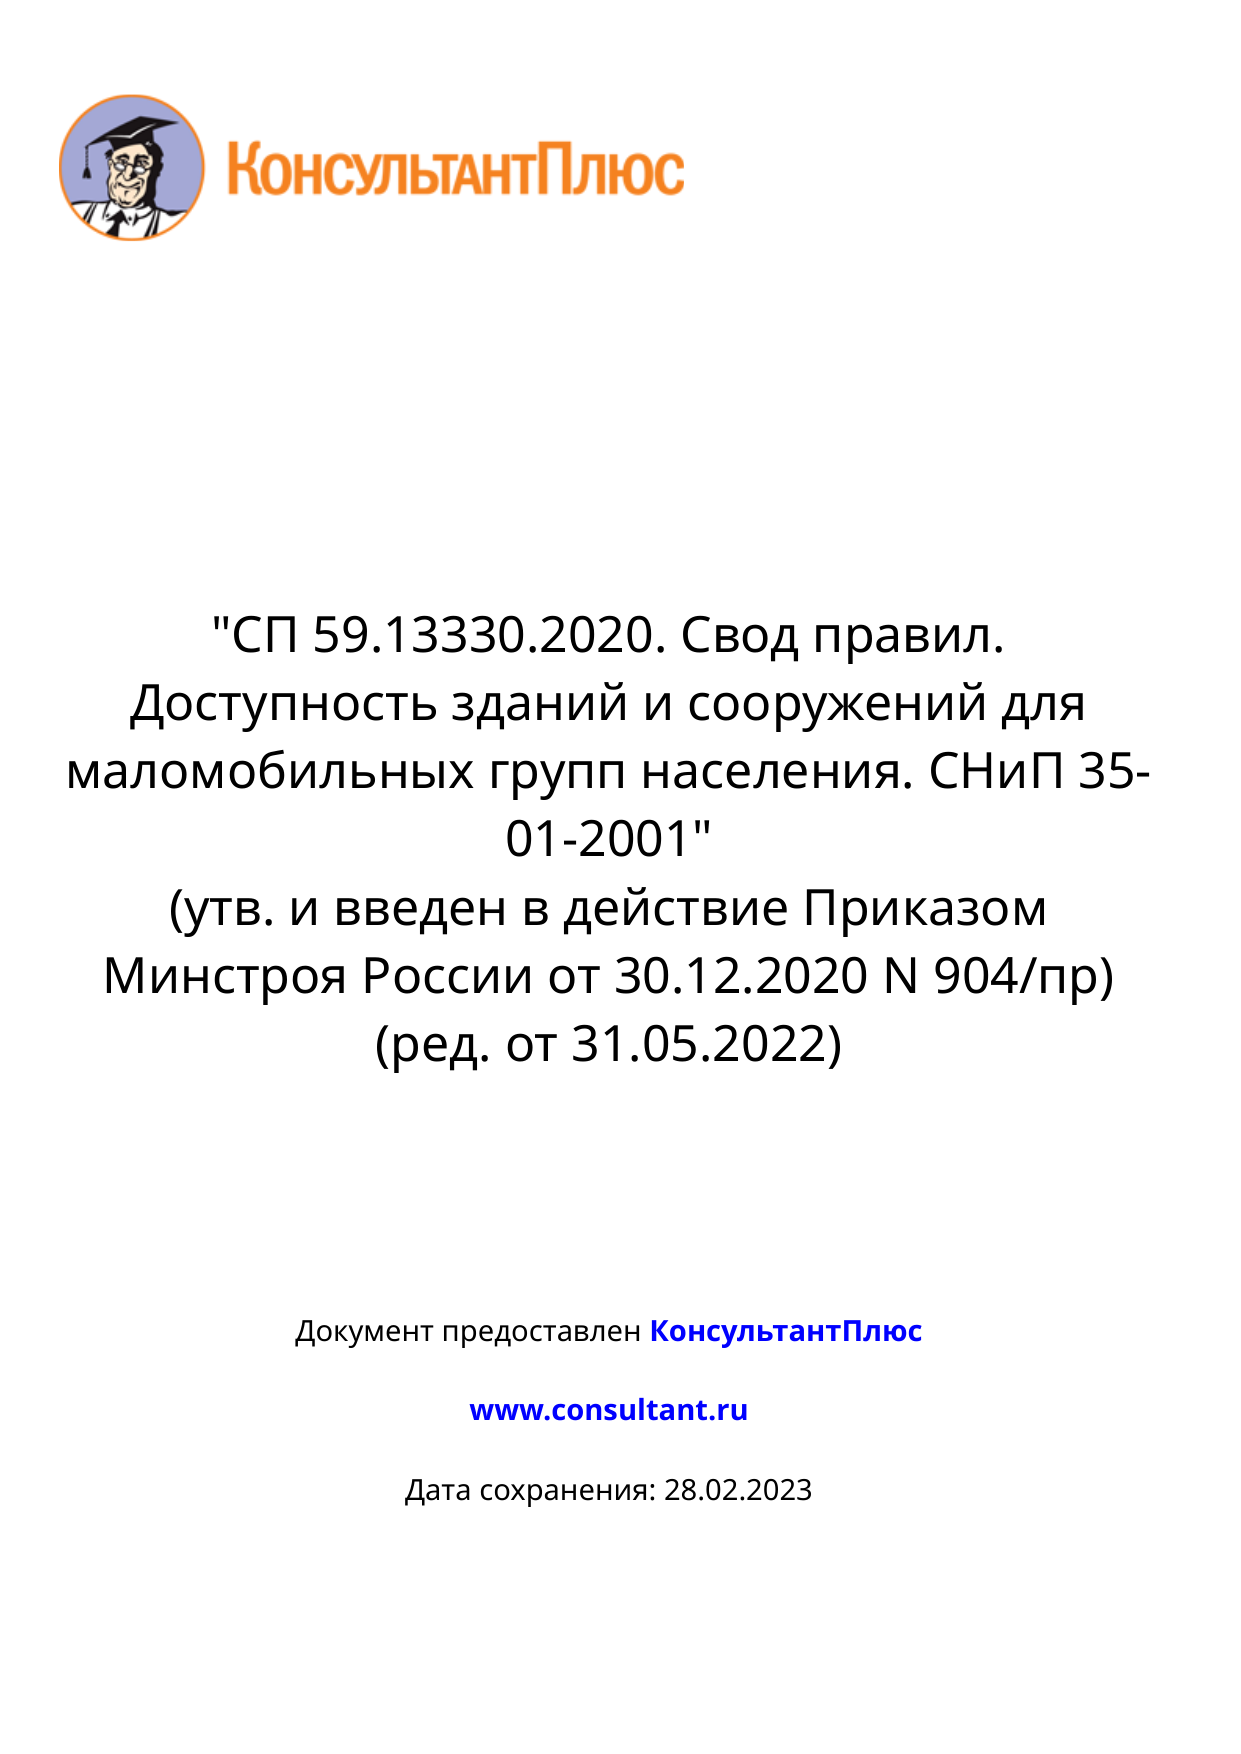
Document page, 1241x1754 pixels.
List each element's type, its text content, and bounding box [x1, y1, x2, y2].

table_cell Документ предоставлен КонсультантПлюс www.consultant.ru Дата сохранения: 28.02.2023 [51, 1272, 1167, 1587]
picture [59, 93, 684, 243]
table_cell "СП 59.13330.2020. Свод правил. Доступность зданий и сооружений для маломобильных групп населения. СНиП 35-01-2001" (утв. и введен в действие Приказом Минстроя России от 30.12.2020 N 904/пр) (ред. от 31.05.2022) [51, 403, 1167, 1272]
table_header [51, 88, 1167, 403]
